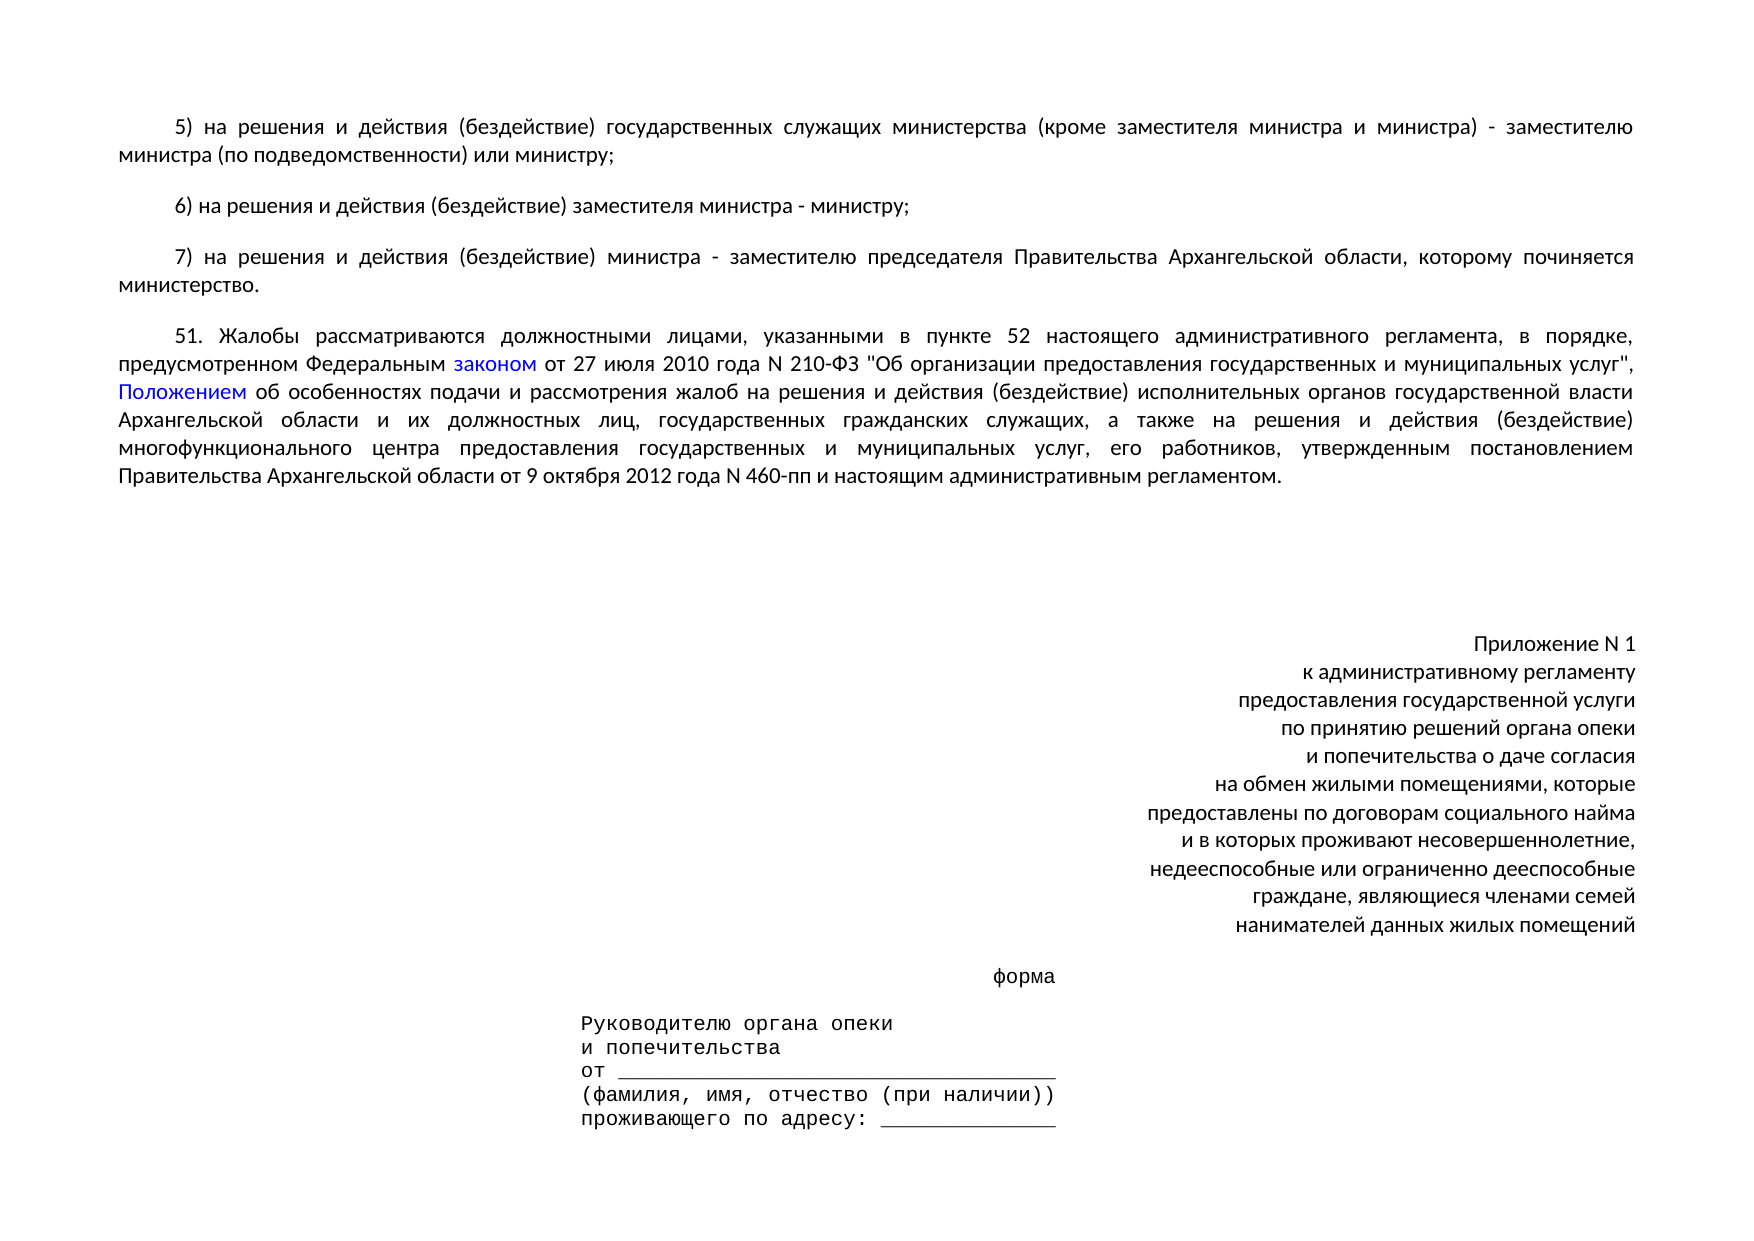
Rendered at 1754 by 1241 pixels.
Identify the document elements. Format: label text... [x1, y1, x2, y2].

text граждане, являющиеся членами семей [118, 882, 1636, 910]
text Руководителю органа опеки [118, 1013, 1636, 1037]
text предоставлены по договорам социального найма [118, 798, 1636, 826]
text 6) на решения и действия (бездействие) заместителя министра - министру; [118, 191, 1636, 219]
text 51. Жалобы рассматриваются должностными лицами, указанными в пункте 52 настоящего административного регламента, в порядке, предусмотренном Федеральным законом от 27 июля 2010 года N 210-ФЗ "Об организации предоставления государственных и муниципальных услуг", Положением об особенностях подачи и рассмотрения жалоб на решения и действия (бездействие) исполнительных органов государственной власти Архангельской области и их должностных лиц, государственных гражданских служащих, а также на решения и действия (бездействие) многофункционального центра предоставления государственных и муниципальных услуг, его работников, утвержденным постановлением Правительства Архангельской области от 9 октября 2012 года N 460-пп и настоящим административным регламентом. [118, 321, 1636, 489]
text и попечительства [118, 1037, 1636, 1060]
text проживающего по адресу: ______________ [118, 1108, 1636, 1131]
text и попечительства о даче согласия [118, 742, 1636, 769]
text к административному регламенту [118, 657, 1636, 686]
text 5) на решения и действия (бездействие) государственных служащих министерства (кроме заместителя министра и министра) - заместителю министра (по подведомственности) или министру; [118, 112, 1636, 168]
text по принятию решений органа опеки [118, 713, 1636, 742]
text форма [118, 966, 1636, 989]
text (фамилия, имя, отчество (при наличии)) [118, 1084, 1636, 1108]
text 7) на решения и действия (бездействие) министра - заместителю председателя Правительства Архангельской области, которому починяется министерство. [118, 242, 1636, 298]
text на обмен жилыми помещениями, которые [118, 769, 1636, 798]
text предоставления государственной услуги [118, 686, 1636, 713]
text от ___________________________________ [118, 1060, 1636, 1084]
text и в которых проживают несовершеннолетние, [118, 826, 1636, 854]
text нанимателей данных жилых помещений [118, 910, 1636, 938]
text недееспособные или ограниченно дееспособные [118, 854, 1636, 882]
text Приложение N 1 [118, 629, 1636, 657]
